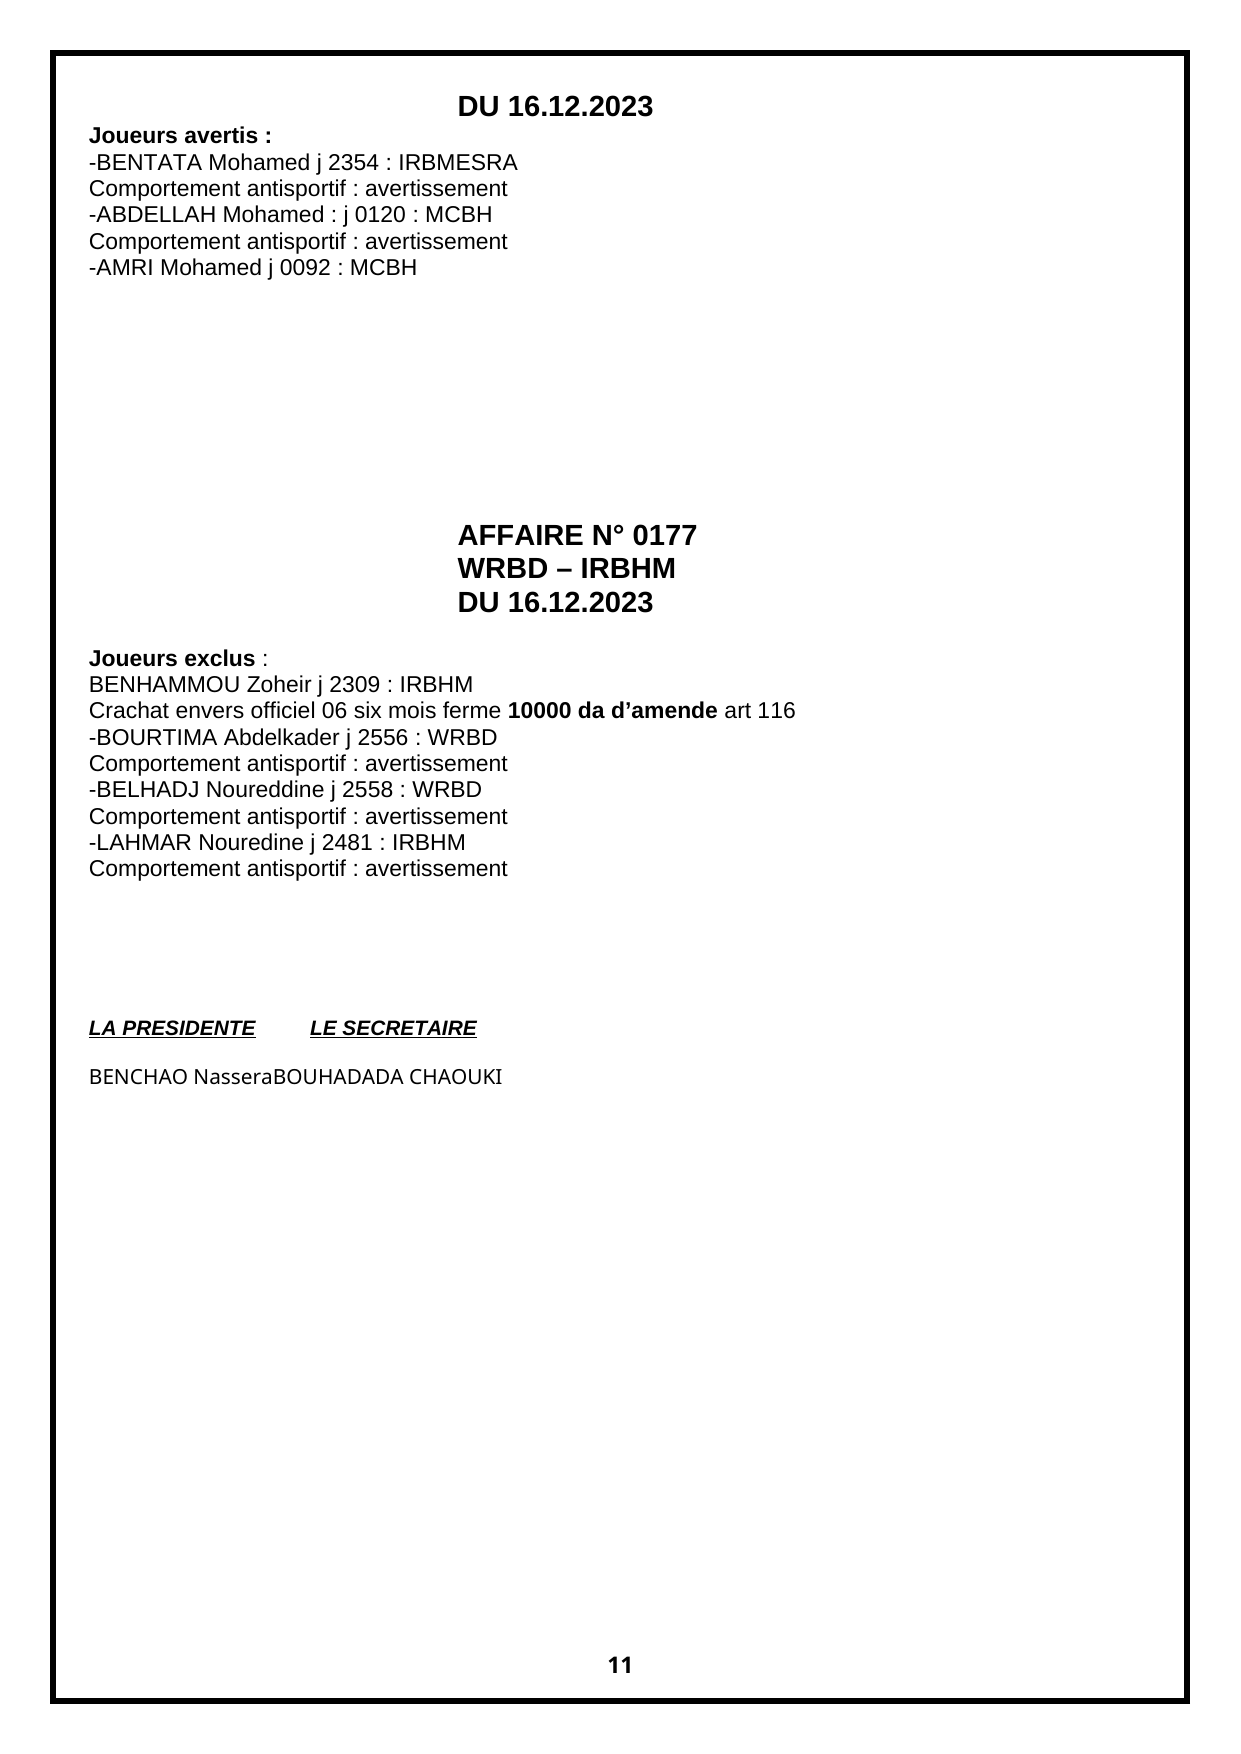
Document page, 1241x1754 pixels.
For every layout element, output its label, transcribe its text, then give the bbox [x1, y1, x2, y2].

text BENHAMMOU Zoheir j 2309 : IRBHM [89, 671, 1152, 697]
text Joueurs avertis : [89, 122, 1152, 148]
text DU 16.12.2023 [89, 584, 1152, 618]
text -BOURTIMA Abdelkader j 2556 : WRBD [89, 723, 1152, 750]
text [89, 175, 1152, 201]
text WRBD – IRBHM [89, 551, 1152, 584]
text -BELHADJ Noureddine j 2558 : WRBD [89, 776, 1152, 803]
text Comportement antisportif : avertissement [89, 750, 1152, 776]
text -ABDELLAH Mohamed : j 0120 : MCBH [89, 201, 1152, 228]
text -LAHMAR Nouredine j 2481 : IRBHM [89, 829, 1152, 855]
text Joueurs exclus : [89, 644, 1152, 671]
text DU 16.12.2023 [89, 89, 1152, 122]
text -BENTATA Mohamed j 2354 : IRBMESRA [89, 148, 1152, 175]
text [89, 228, 1152, 254]
text Crachat envers officiel 06 six mois ferme 10000 da d’amende art 116 [89, 697, 1152, 723]
text LA PRESIDENTE LE SECRETAIRE [89, 1016, 1152, 1040]
text Comportement antisportif : avertissement [89, 855, 1152, 882]
text AFFAIRE N° 0177 [89, 517, 1152, 551]
text BENCHAO NasseraBOUHADADA CHAOUKI [89, 1062, 1152, 1091]
text -AMRI Mohamed j 0092 : MCBH [89, 254, 1152, 280]
text Comportement antisportif : avertissement [89, 803, 1152, 829]
